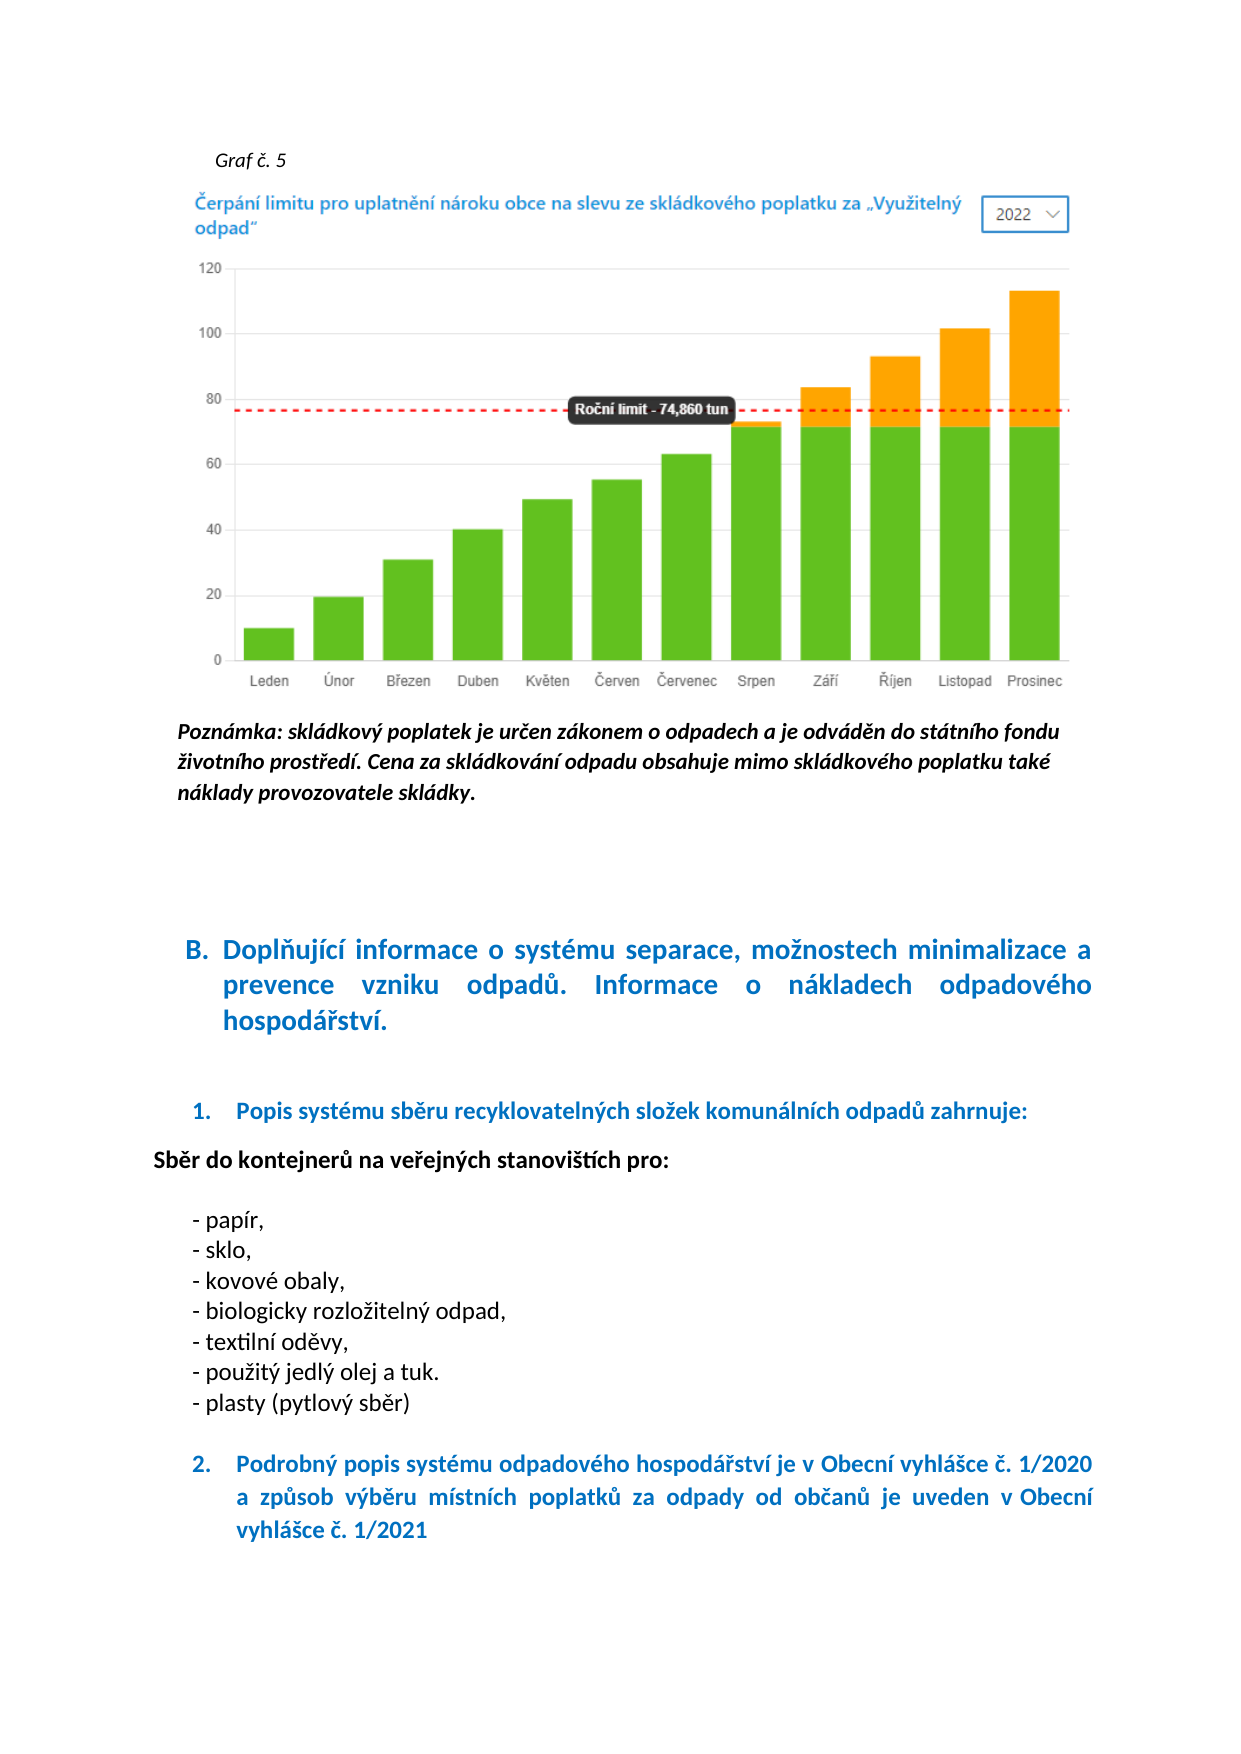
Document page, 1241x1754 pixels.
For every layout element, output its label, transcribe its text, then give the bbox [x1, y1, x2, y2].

text Poznámka: skládkový poplatek je určen zákonem o odpadech a je odváděn do státního fondu životního prostředí. Cena za skládkování odpadu obsahuje mimo skládkového poplatku také náklady provozovatele skládky. [177, 717, 1093, 806]
list - textilní oděvy, [192, 1326, 1093, 1356]
picture [177, 173, 1087, 712]
list Sběr do kontejnerů na veřejných stanovištích pro: [148, 1144, 1093, 1204]
list Doplňující informace o systému separace, možnostech minimalizace a prevence vzniku odpadů. Informace o nákladech odpadového hospodářství. [185, 931, 1093, 1038]
list - plasty (pytlový sběr) [192, 1387, 1093, 1417]
list - sklo, [192, 1234, 1093, 1265]
list - biologicky rozložitelný odpad, [192, 1295, 1093, 1326]
list - kovové obaly, [192, 1265, 1093, 1295]
list - papír, [192, 1204, 1093, 1234]
list - použitý jedlý olej a tuk. [192, 1356, 1093, 1387]
list Popis systému sběru recyklovatelných složek komunálních odpadů zahrnuje: [192, 1095, 1093, 1125]
list Podrobný popis systému odpadového hospodářství je v Obecní vyhlášce č. 1/2020 a způsob výběru místních poplatků za odpady od občanů je uveden v Obecní vyhlášce č. 1/2021 [192, 1448, 1093, 1544]
